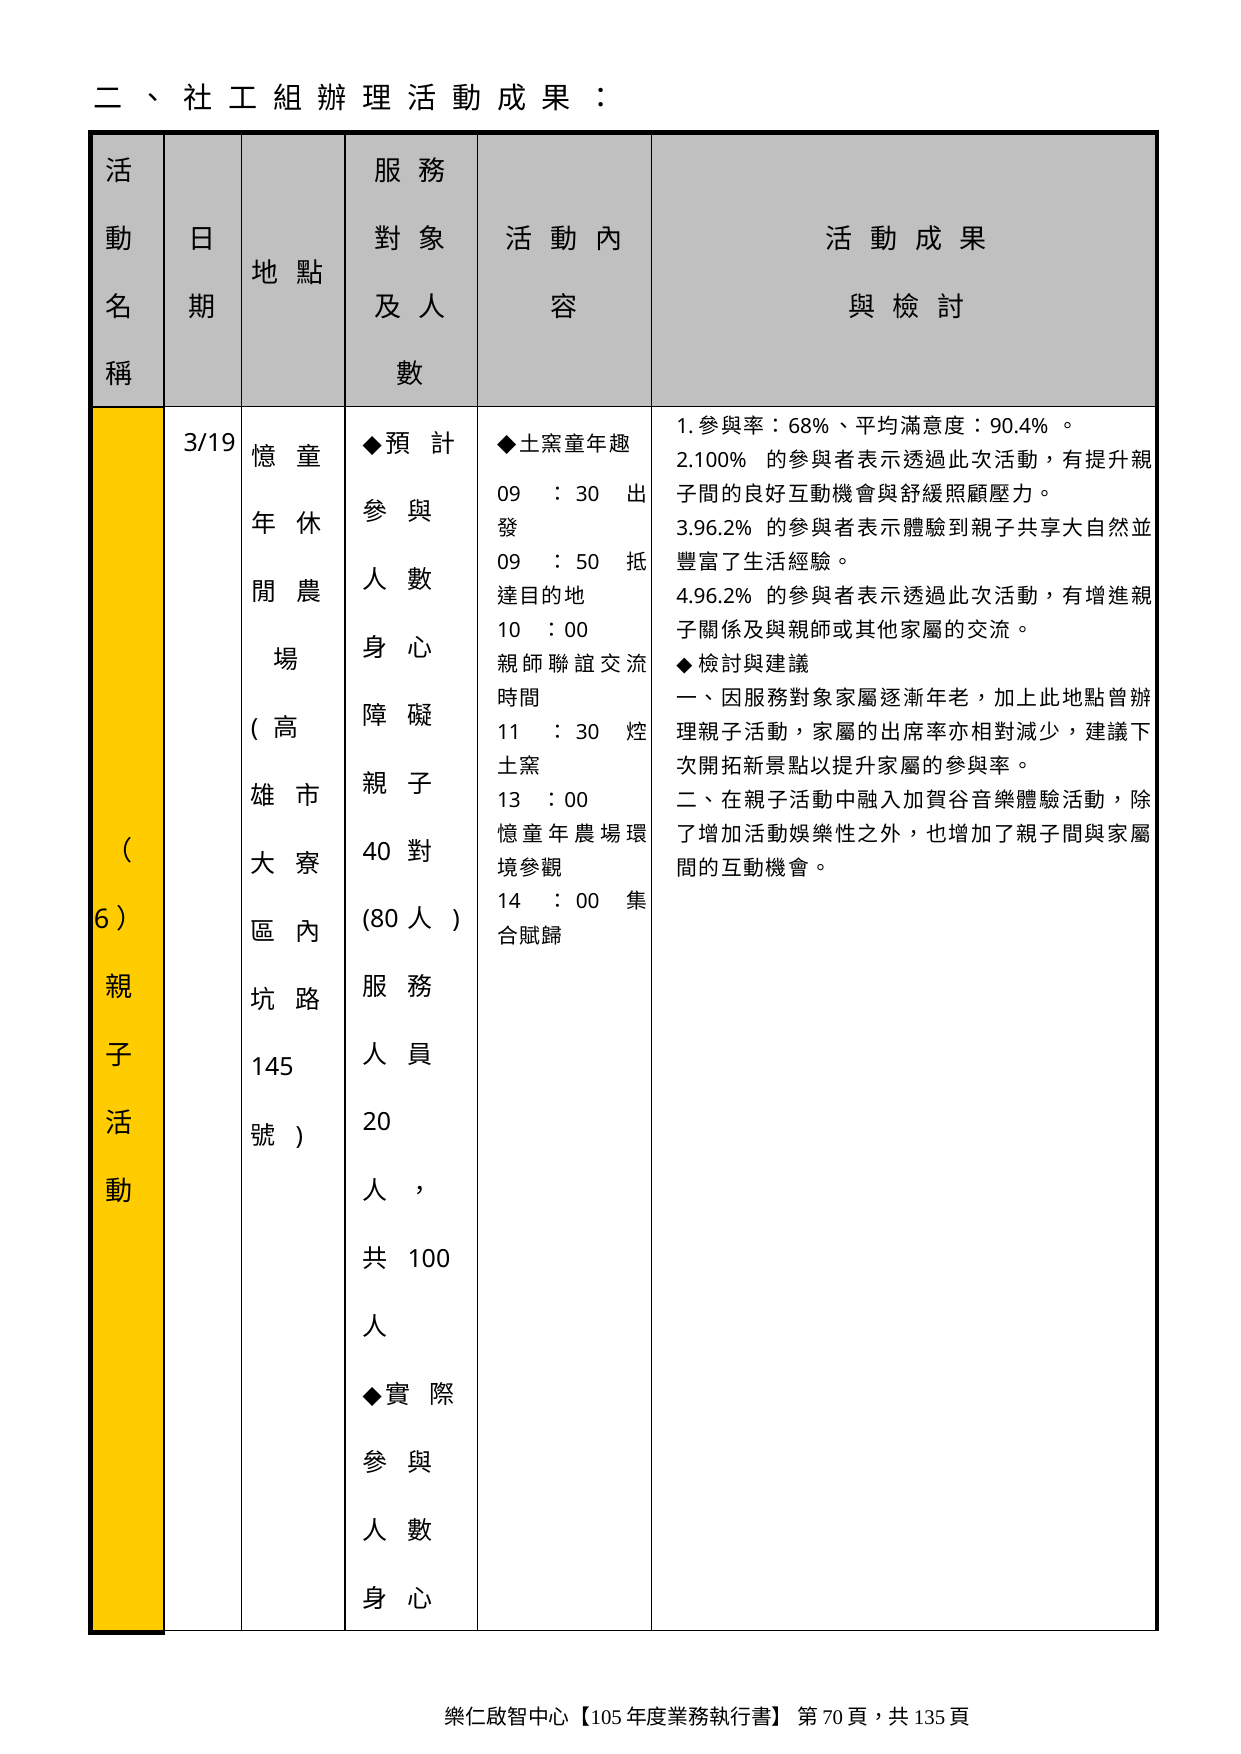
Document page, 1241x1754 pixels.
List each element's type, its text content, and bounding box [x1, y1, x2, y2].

table_header 活動內容 [478, 135, 651, 406]
table_header 服務對象 及人數 [346, 135, 477, 406]
text 二、社工組辦理活動成果： [94, 62, 1146, 130]
table_header 地點 [242, 135, 344, 406]
table_cell （6） 親 子 活 動 [93, 408, 163, 1630]
table_header 日期 [165, 135, 241, 406]
table_cell ◆預計參與人數 身心障礙親子40對(80人) 服務人員20人，共100人 ◆實際參與人數 身心障礙親子26對(58人) 服務人員10人，共68人 [346, 407, 477, 1630]
table_cell 3/19 [165, 407, 241, 1630]
table_cell ◆土窯童年趣 09：30出發 09：50抵達目的地 10：00 親師聯誼交流時間 11：30焢土窯 13：00 憶童年農場環境參觀 14：00集合賦歸 [478, 407, 651, 1630]
table_header 活動成果 與檢討 [652, 135, 1155, 406]
table_cell 憶童年休閒農場 (高雄市大寮區內坑路145號) [242, 407, 344, 1630]
table_cell 1.參與率：68%、平均滿意度：90.4%。 2.100%的參與者表示透過此次活動，有提升親子間的良好互動機會與舒緩照顧壓力。 3.96.2%的參與者表示體驗到親子共享大自然並豐富了生活經驗。 4.96.2%的參與者表示透過此次活動，有增進親子關係及與親師或其他家屬的交流。 ◆檢討與建議 一、因服務對象家屬逐漸年老，加上此地點曾辦理親子活動，家屬的出席率亦相對減少，建議下次開拓新景點以提升家屬的參與率。 二、在親子活動中融入加賀谷音樂體驗活動，除了增加活動娛樂性之外，也增加了親子間與家屬間的互動機會。 [652, 407, 1155, 1630]
table_header 活動 名稱 [93, 135, 163, 406]
